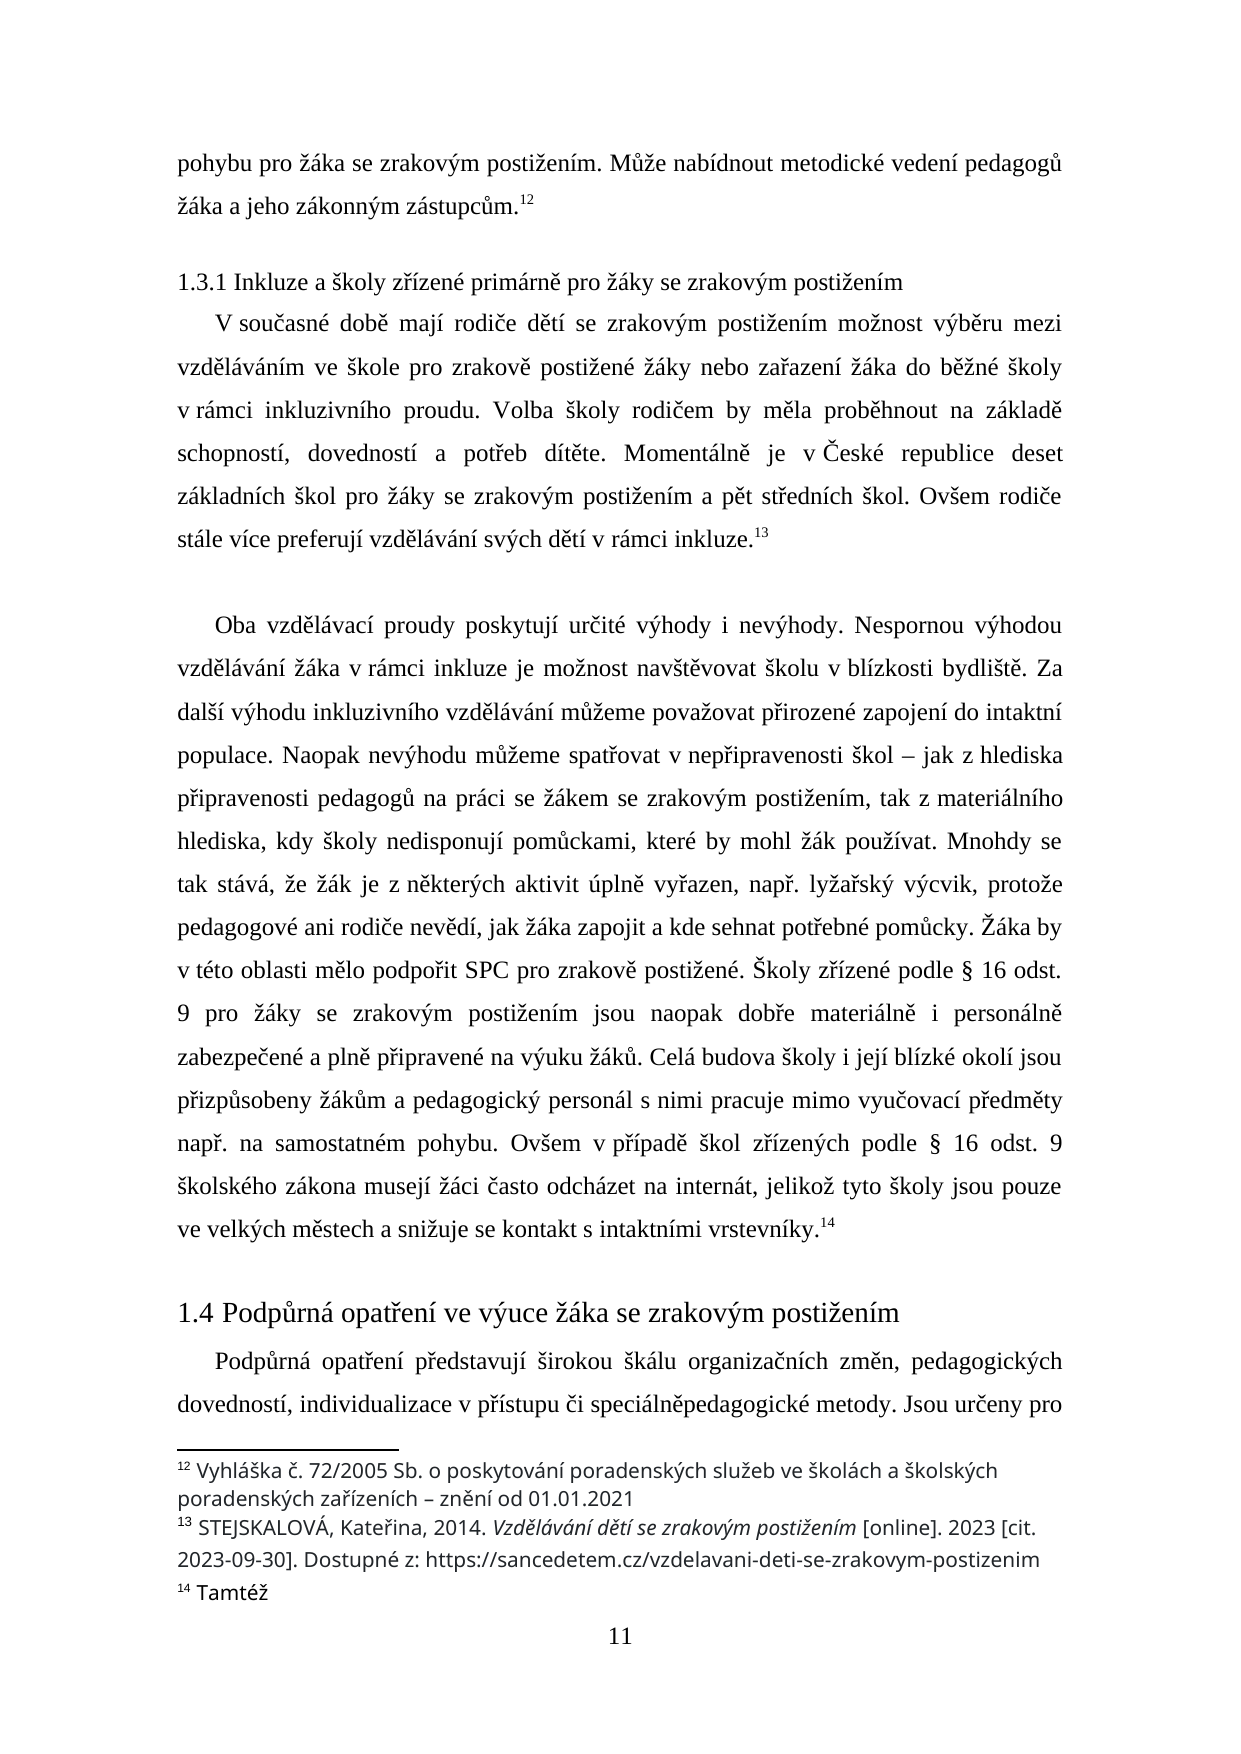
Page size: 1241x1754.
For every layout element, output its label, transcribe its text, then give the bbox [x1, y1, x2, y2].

subtitle 1.3.1 Inkluze a školy zřízené primárně pro žáky se zrakovým postižením [177, 267, 1063, 296]
subtitle Podpůrná opatření ve výuce žáka se zrakovým postižením [177, 1295, 1063, 1328]
text V současné době mají rodiče dětí se zrakovým postižením možnost výběru mezi vzděláváním ve škole pro zrakově postižené žáky nebo zařazení žáka do běžné školy v rámci inkluzivního proudu. Volba školy rodičem by měla proběhnout na základě schopností, dovedností a potřeb dítěte. Momentálně je v České republice deset základních škol pro žáky se zrakovým postižením a pět středních škol. Ovšem rodiče stále více preferují vzdělávání svých dětí v rámci inkluze. [177, 308, 1063, 553]
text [177, 1346, 1063, 1418]
text Oba vzdělávací proudy poskytují určité výhody i nevýhody. Nespornou výhodou vzdělávání žáka v rámci inkluze je možnost navštěvovat školu v blízkosti bydliště. Za další výhodu inkluzivního vzdělávání můžeme považovat přirozené zapojení do intaktní populace. Naopak nevýhodu můžeme spatřovat v nepřipravenosti škol – jak z hlediska připravenosti pedagogů na práci se žákem se zrakovým postižením, tak z materiálního hlediska, kdy školy nedisponují pomůckami, které by mohl žák používat. Mnohdy se tak stává, že žák je z některých aktivit úplně vyřazen, např. lyžařský výcvik, protože pedagogové ani rodiče nevědí, jak žáka zapojit a kde sehnat potřebné pomůcky. Žáka by v této oblasti mělo podpořit SPC pro zrakově postižené. Školy zřízené podle § 16 odst. 9 pro žáky se zrakovým postižením jsou naopak dobře materiálně i personálně zabezpečené a plně připravené na výuku žáků. Celá budova školy i její blízké okolí jsou přizpůsobeny žákům a pedagogický personál s nimi pracuje mimo vyučovací předměty např. na samostatném pohybu. Ovšem v případě škol zřízených podle § 16 odst. 9 školského zákona musejí žáci často odcházet na internát, jelikož tyto školy jsou pouze ve velkých městech a snižuje se kontakt s intaktními vrstevníky. [177, 610, 1063, 1243]
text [177, 148, 1063, 219]
